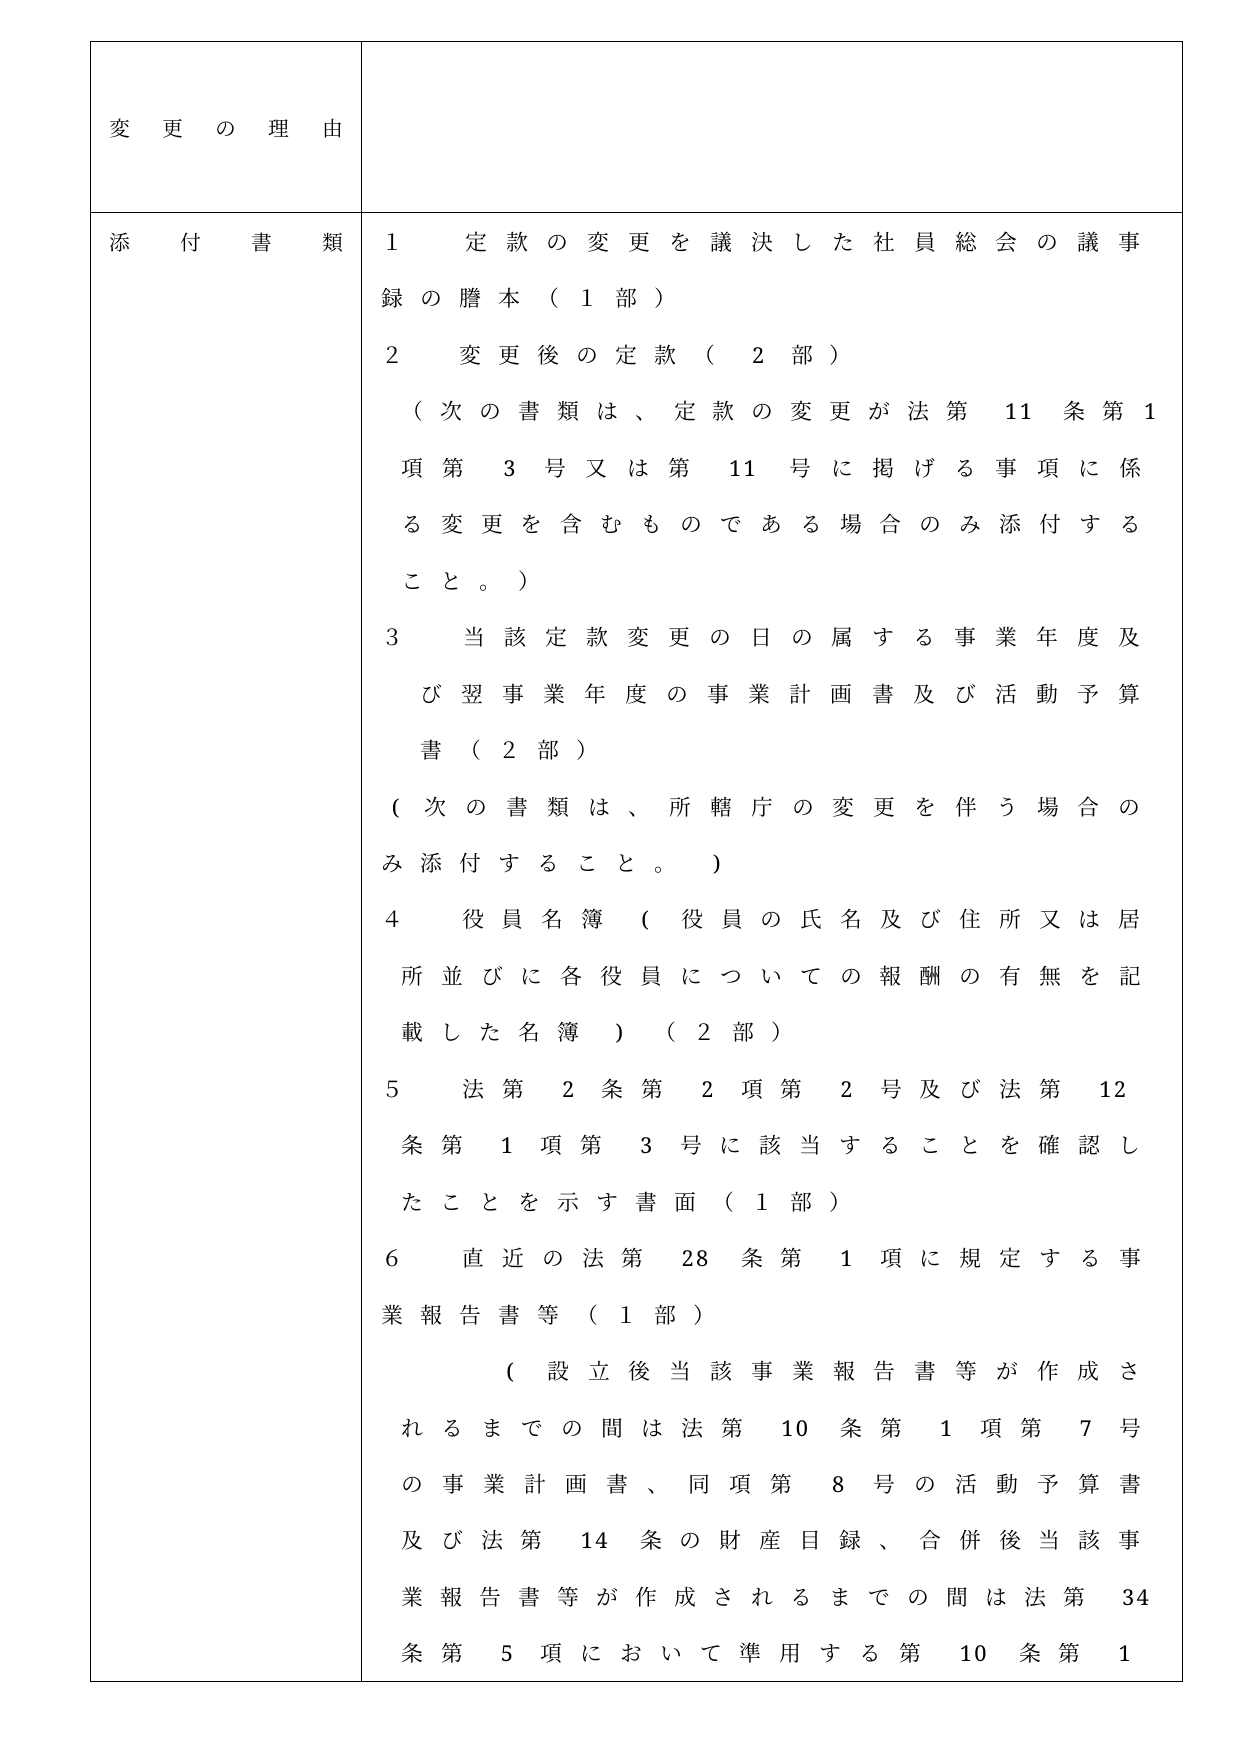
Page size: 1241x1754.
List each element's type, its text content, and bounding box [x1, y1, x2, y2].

table_cell 変更の理由 [91, 42, 361, 212]
table_cell [362, 42, 1182, 212]
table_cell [362, 213, 1182, 1681]
table_cell 添付書類 [91, 213, 361, 1681]
